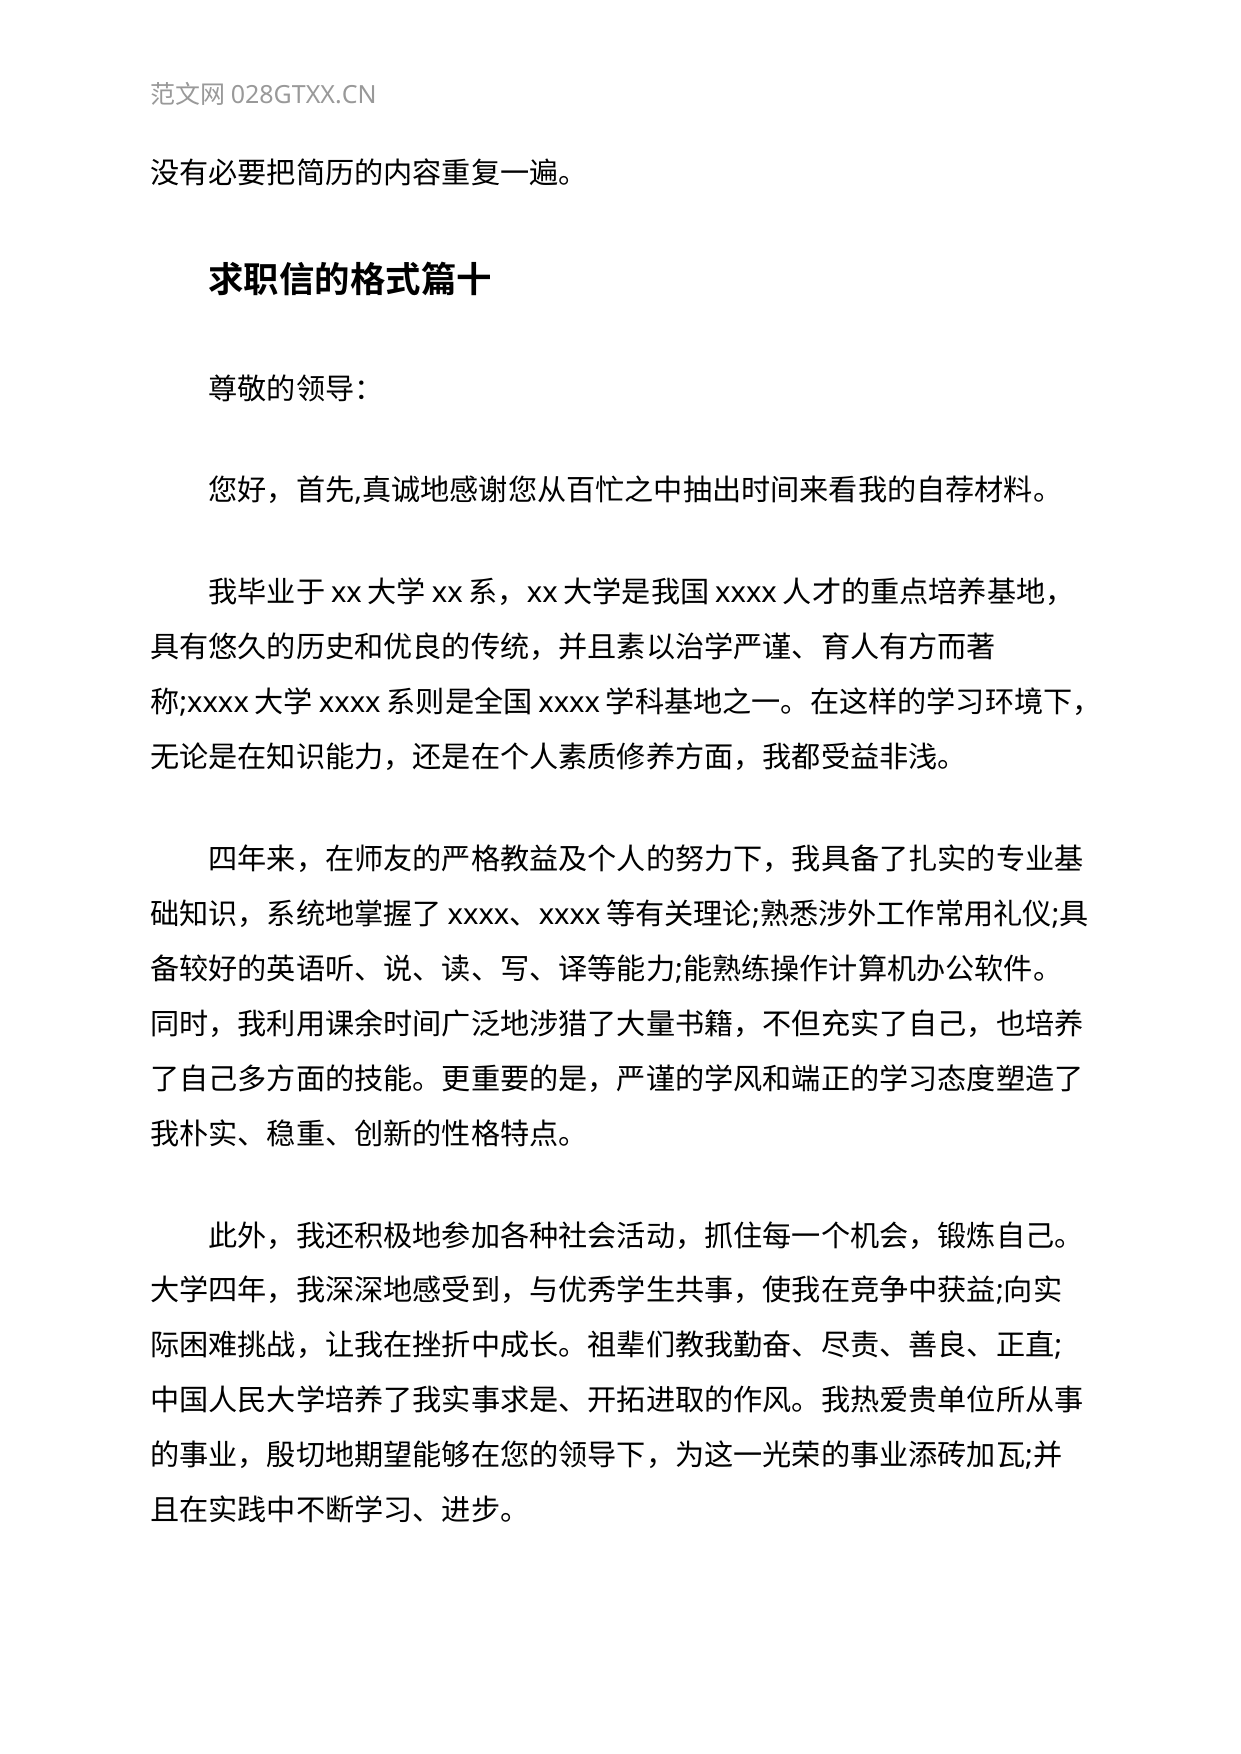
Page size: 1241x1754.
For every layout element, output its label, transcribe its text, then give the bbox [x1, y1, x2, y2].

text 您好，首先,真诚地感谢您从百忙之中抽出时间来看我的自荐材料。 [150, 467, 1090, 509]
text 求职信的格式篇十 [150, 252, 1090, 303]
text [150, 150, 1090, 192]
text 四年来，在师友的严格教益及个人的努力下，我具备了扎实的专业基础知识，系统地掌握了xxxx、xxxx等有关理论;熟悉涉外工作常用礼仪;具备较好的英语听、说、读、写、译等能力;能熟练操作计算机办公软件。同时，我利用课余时间广泛地涉猎了大量书籍，不但充实了自己，也培养了自己多方面的技能。更重要的是，严谨的学风和端正的学习态度塑造了我朴实、稳重、创新的性格特点。 [150, 836, 1090, 1153]
text 此外，我还积极地参加各种社会活动，抓住每一个机会，锻炼自己。大学四年，我深深地感受到，与优秀学生共事，使我在竞争中获益;向实际困难挑战，让我在挫折中成长。祖辈们教我勤奋、尽责、善良、正直;中国人民大学培养了我实事求是、开拓进取的作风。我热爱贵单位所从事的事业，殷切地期望能够在您的领导下，为这一光荣的事业添砖加瓦;并且在实践中不断学习、进步。 [150, 1212, 1090, 1529]
text 尊敬的领导： [150, 365, 1090, 407]
text 我毕业于xx大学xx系，xx大学是我国xxxx人才的重点培养基地，具有悠久的历史和优良的传统，并且素以治学严谨、育人有方而著称;xxxx大学xxxx系则是全国xxxx学科基地之一。在这样的学习环境下，无论是在知识能力，还是在个人素质修养方面，我都受益非浅。 [150, 569, 1090, 776]
